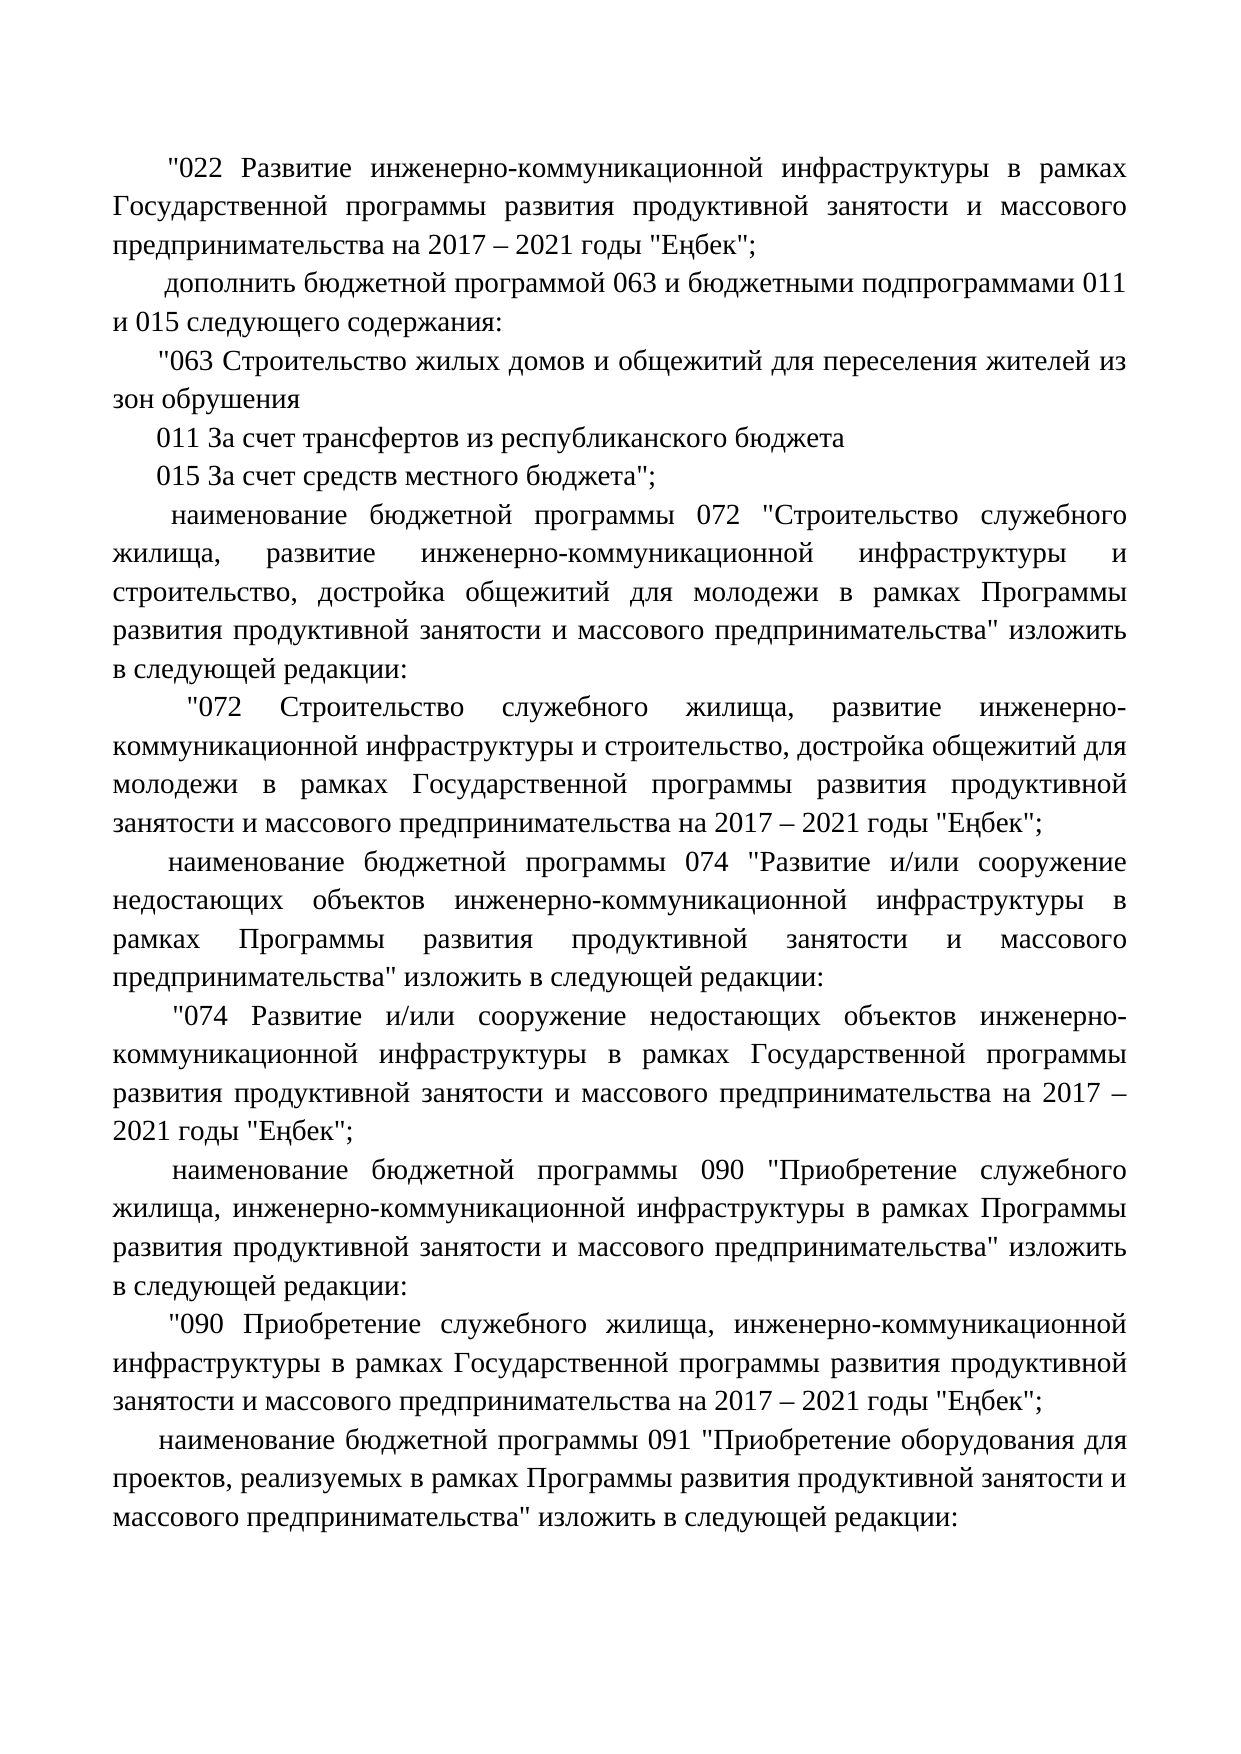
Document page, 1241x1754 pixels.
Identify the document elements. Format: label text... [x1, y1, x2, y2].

text "074 Развитие и/или сооружение недостающих объектов инженерно-коммуникационной инфраструктуры в рамках Государственной программы развития продуктивной занятости и массового предпринимательства на 2017 – 2021 годы "Еңбек"; [112, 998, 1128, 1147]
text наименование бюджетной программы 074 "Развитие и/или сооружение недостающих объектов инженерно-коммуникационной инфраструктуры в рамках Программы развития продуктивной занятости и массового предпринимательства" изложить в следующей редакции: [112, 844, 1128, 993]
text дополнить бюджетной программой 063 и бюджетными подпрограммами 011 и 015 следующего содержания: [112, 266, 1128, 338]
text наименование бюджетной программы 090 "Приобретение служебного жилища, инженерно-коммуникационной инфраструктуры в рамках Программы развития продуктивной занятости и массового предпринимательства" изложить в следующей редакции: [112, 1152, 1128, 1301]
text "090 Приобретение служебного жилища, инженерно-коммуникационной инфраструктуры в рамках Государственной программы развития продуктивной занятости и массового предпринимательства на 2017 – 2021 годы "Еңбек"; [112, 1306, 1128, 1417]
text "022 Развитие инженерно-коммуникационной инфраструктуры в рамках Государственной программы развития продуктивной занятости и массового предпринимательства на 2017 – 2021 годы "Еңбек"; [112, 150, 1128, 261]
text 015 За счет средств местного бюджета"; [112, 458, 1128, 492]
text 011 За счет трансфертов из республиканского бюджета [112, 420, 1128, 453]
text наименование бюджетной программы 091 "Приобретение оборудования для проектов, реализуемых в рамках Программы развития продуктивной занятости и массового предпринимательства" изложить в следующей редакции: [112, 1422, 1128, 1532]
text "063 Строительство жилых домов и общежитий для переселения жителей из зон обрушения [112, 343, 1128, 415]
text наименование бюджетной программы 072 "Строительство служебного жилища, развитие инженерно-коммуникационной инфраструктуры и строительство, достройка общежитий для молодежи в рамках Программы развития продуктивной занятости и массового предпринимательства" изложить в следующей редакции: [112, 497, 1128, 684]
text "072 Строительство служебного жилища, развитие инженерно-коммуникационной инфраструктуры и строительство, достройка общежитий для молодежи в рамках Государственной программы развития продуктивной занятости и массового предпринимательства на 2017 – 2021 годы "Еңбек"; [112, 689, 1128, 839]
